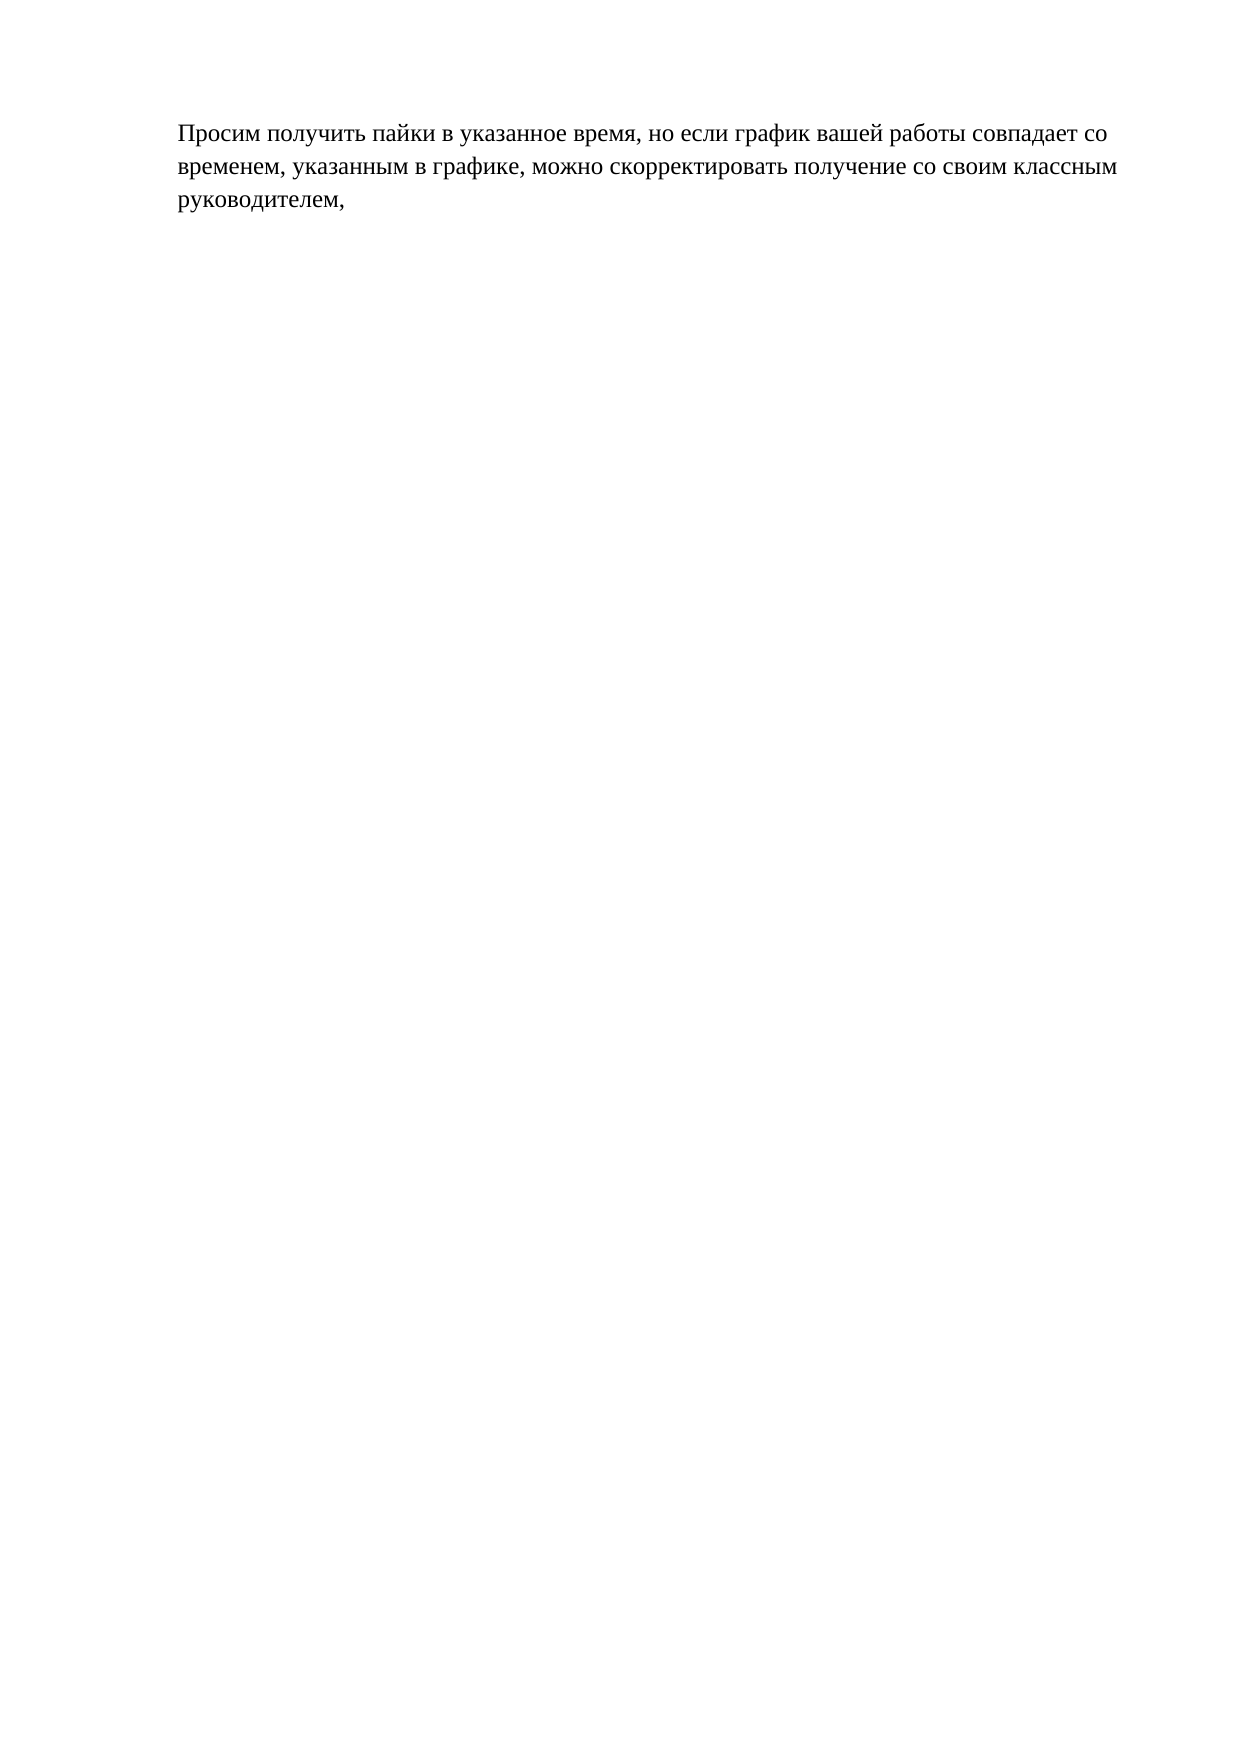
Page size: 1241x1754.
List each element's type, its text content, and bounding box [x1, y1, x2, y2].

text Просим получить пайки в указанное время, но если график вашей работы совпадает со временем, указанным в графике, можно скорректировать получение со своим классным руководителем, [177, 118, 1152, 213]
